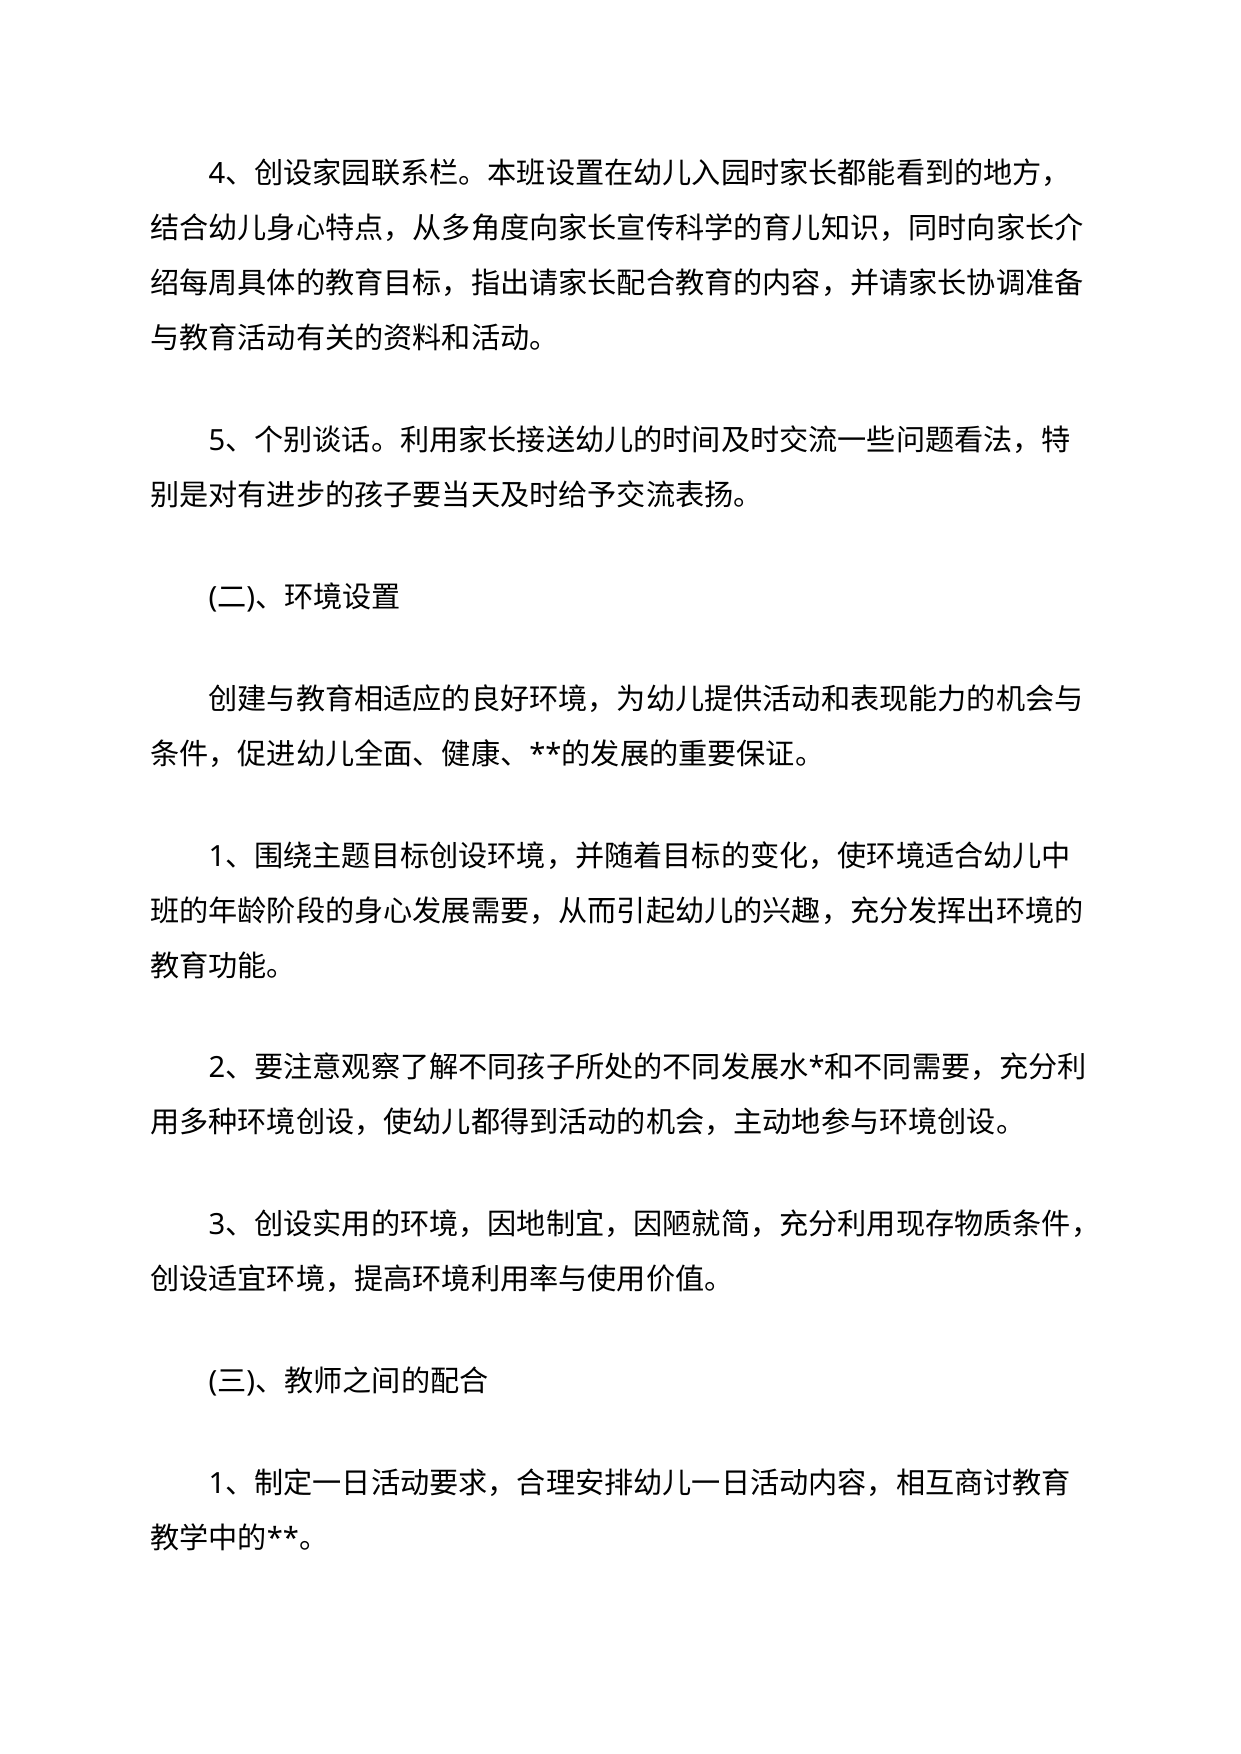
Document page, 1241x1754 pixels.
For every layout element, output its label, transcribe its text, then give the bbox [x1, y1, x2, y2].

text 创建与教育相适应的良好环境，为幼儿提供活动和表现能力的机会与条件，促进幼儿全面、健康、**的发展的重要保证。 [150, 675, 1090, 773]
text 4、创设家园联系栏。本班设置在幼儿入园时家长都能看到的地方，结合幼儿身心特点，从多角度向家长宣传科学的育儿知识，同时向家长介绍每周具体的教育目标，指出请家长配合教育的内容，并请家长协调准备与教育活动有关的资料和活动。 [150, 150, 1090, 357]
text 3、创设实用的环境，因地制宜，因陋就简，充分利用现存物质条件，创设适宜环境，提高环境利用率与使用价值。 [150, 1201, 1090, 1298]
text (二)、环境设置 [150, 573, 1090, 616]
text 1、围绕主题目标创设环境，并随着目标的变化，使环境适合幼儿中班的年龄阶段的身心发展需要，从而引起幼儿的兴趣，充分发挥出环境的教育功能。 [150, 832, 1090, 984]
text 2、要注意观察了解不同孩子所处的不同发展水*和不同需要，充分利用多种环境创设，使幼儿都得到活动的机会，主动地参与环境创设。 [150, 1044, 1090, 1141]
text 1、制定一日活动要求，合理安排幼儿一日活动内容，相互商讨教育教学中的**。 [150, 1459, 1090, 1557]
text 5、个别谈话。利用家长接送幼儿的时间及时交流一些问题看法，特别是对有进步的孩子要当天及时给予交流表扬。 [150, 417, 1090, 514]
text (三)、教师之间的配合 [150, 1357, 1090, 1400]
